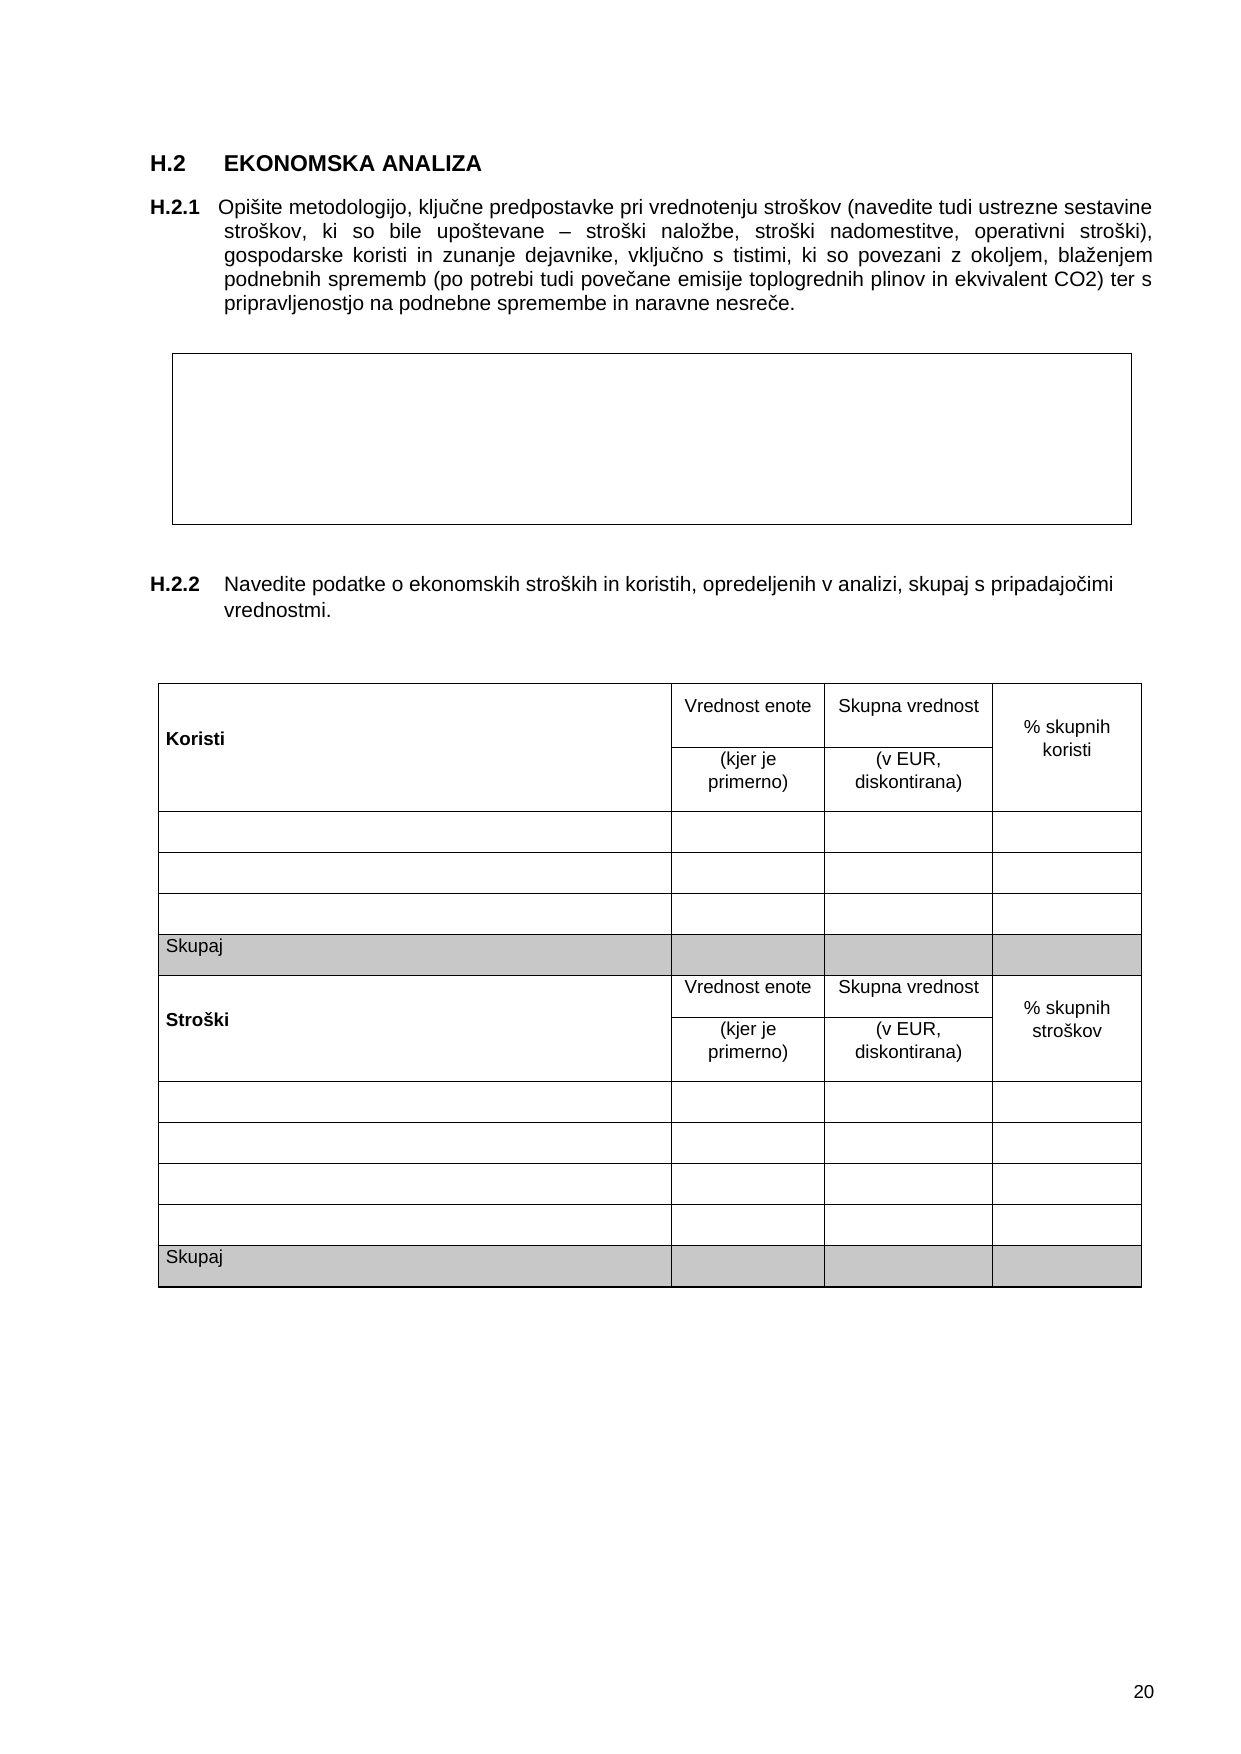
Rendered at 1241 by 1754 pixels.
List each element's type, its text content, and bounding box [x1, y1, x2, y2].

table_header Vrednost enote [672, 684, 824, 747]
table_cell [159, 1082, 671, 1122]
table_cell [672, 853, 824, 893]
table_cell Vrednost enote [672, 976, 824, 1017]
table_cell [825, 1123, 992, 1163]
table_header Skupna vrednost [825, 684, 992, 747]
text H.2.2 Navedite podatke o ekonomskih stroških in koristih, opredeljenih v analizi, skupaj s pripadajočimi vrednostmi. [150, 572, 1154, 622]
text H.2 EKONOMSKA ANALIZA [150, 150, 1154, 176]
table_cell [993, 812, 1141, 852]
table_cell [672, 1082, 824, 1122]
table_cell Skupna vrednost [825, 976, 992, 1017]
table_header % skupnih koristi [993, 684, 1141, 811]
table_cell (kjer je primerno) [672, 748, 824, 811]
table_cell [993, 935, 1141, 975]
table_header [173, 354, 1131, 523]
table_cell [993, 1205, 1141, 1245]
table_cell [672, 935, 824, 975]
table_cell [672, 1123, 824, 1163]
table_cell [993, 1246, 1141, 1286]
table_cell [993, 1082, 1141, 1122]
table_cell Skupaj [159, 935, 671, 975]
table_cell [993, 1123, 1141, 1163]
table_cell [159, 894, 671, 934]
table_cell [672, 1246, 824, 1286]
table_cell [825, 812, 992, 852]
table_cell [159, 1123, 671, 1163]
table_cell [672, 1164, 824, 1204]
table_cell [825, 1164, 992, 1204]
table_cell [159, 1164, 671, 1204]
table_cell [159, 853, 671, 893]
table_cell [825, 1246, 992, 1286]
table_cell (kjer je primerno) [672, 1018, 824, 1081]
table_cell [825, 894, 992, 934]
table_cell [993, 1164, 1141, 1204]
table_cell (v EUR, diskontirana) [825, 1018, 992, 1081]
table_cell [825, 1205, 992, 1245]
table_cell [825, 935, 992, 975]
table_cell [159, 812, 671, 852]
table_cell Skupaj [159, 1246, 671, 1286]
table_cell [993, 894, 1141, 934]
table_cell [825, 1082, 992, 1122]
table_cell [159, 1205, 671, 1245]
table_cell [993, 853, 1141, 893]
text H.2.1 Opišite metodologijo, ključne predpostavke pri vrednotenju stroškov (navedite tudi ustrezne sestavine stroškov, ki so bile upoštevane – stroški naložbe, stroški nadomestitve, operativni stroški), gospodarske koristi in zunanje dejavnike, vključno s tistimi, ki so povezani z okoljem, blaženjem podnebnih sprememb (po potrebi tudi povečane emisije toplogrednih plinov in ekvivalent CO2) ter s pripravljenostjo na podnebne spremembe in naravne nesreče. [150, 195, 1154, 315]
table_cell (v EUR, diskontirana) [825, 748, 992, 811]
table_cell [672, 1205, 824, 1245]
table_cell Stroški [159, 976, 671, 1081]
table_cell [672, 812, 824, 852]
table_header Koristi [159, 684, 671, 811]
table_cell [825, 853, 992, 893]
table_cell [672, 894, 824, 934]
table_cell % skupnih stroškov [993, 976, 1141, 1081]
